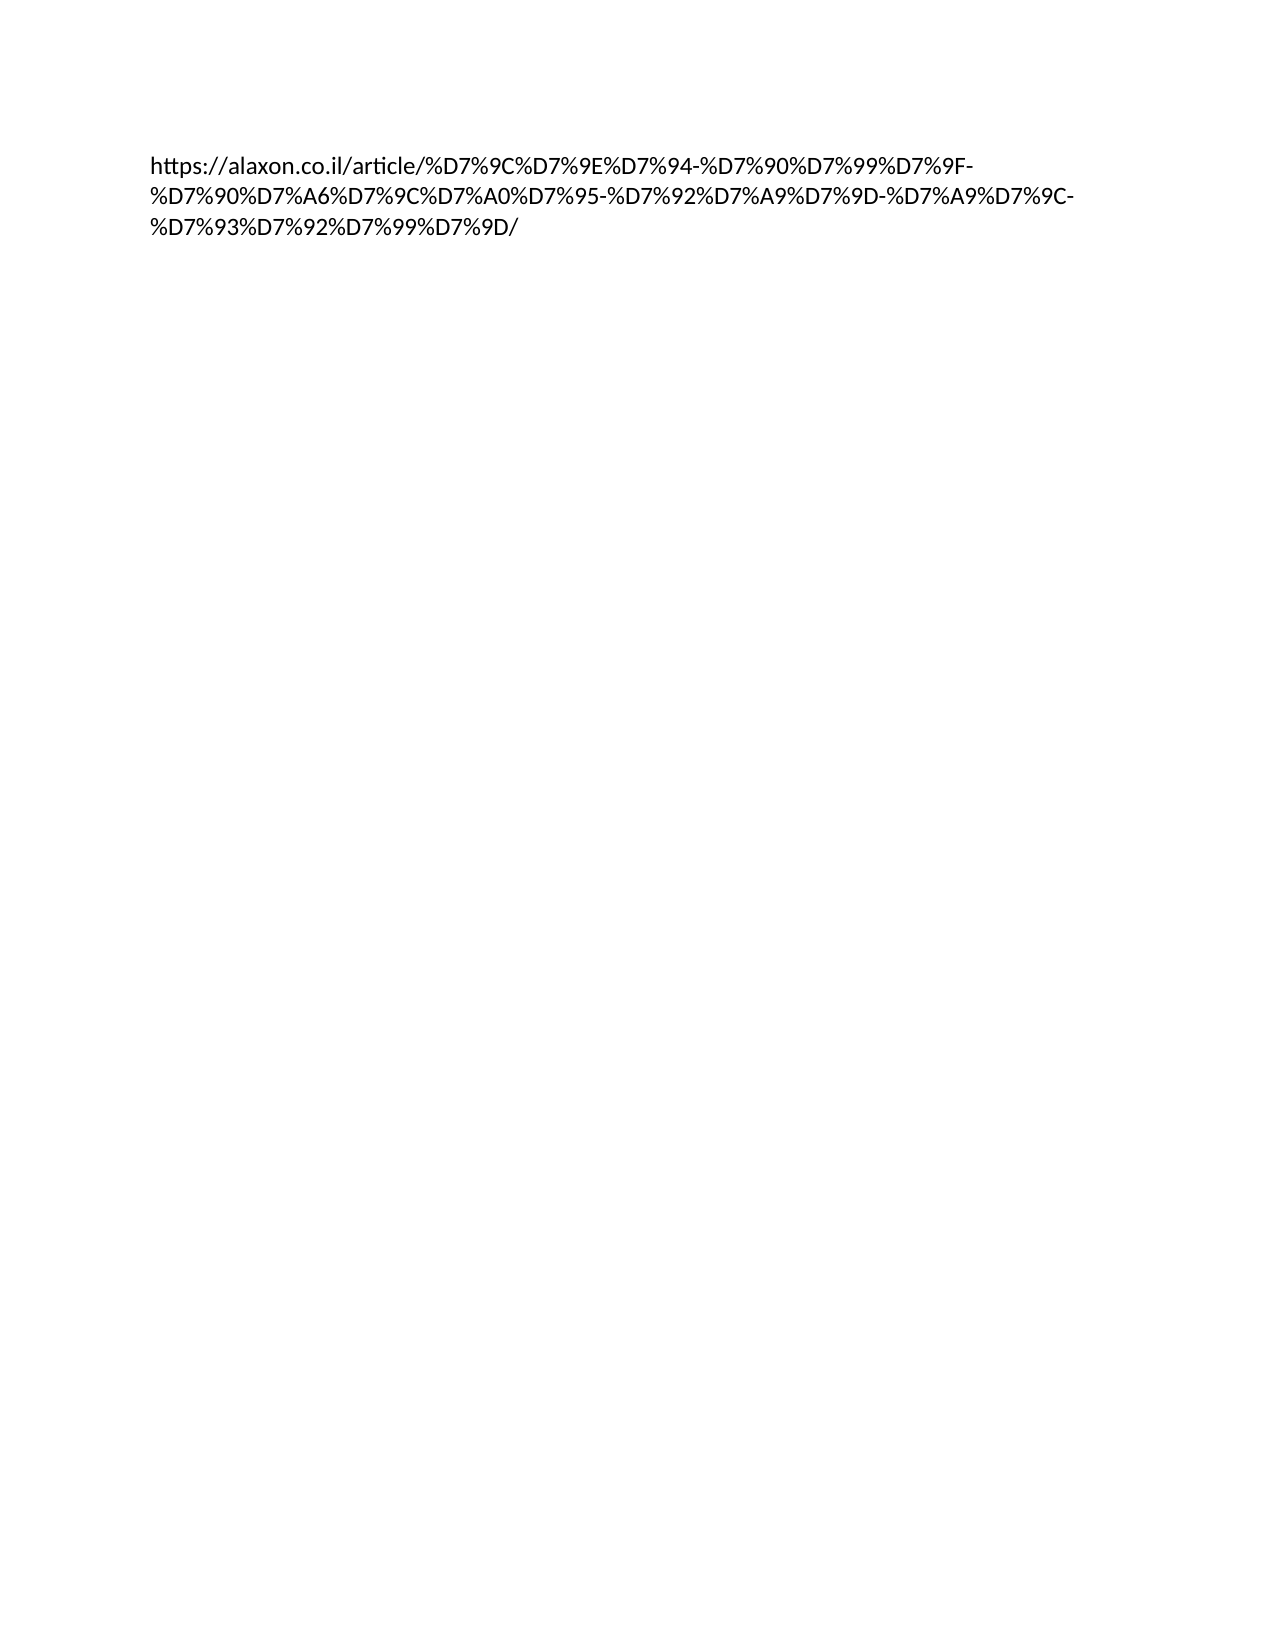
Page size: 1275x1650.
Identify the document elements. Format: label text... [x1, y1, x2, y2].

text https://alaxon.co.il/article/%D7%9C%D7%9E%D7%94-%D7%90%D7%99%D7%9F-%D7%90%D7%A6%D7%9C%D7%A0%D7%95-%D7%92%D7%A9%D7%9D-%D7%A9%D7%9C-%D7%93%D7%92%D7%99%D7%9D/ [150, 150, 1125, 242]
